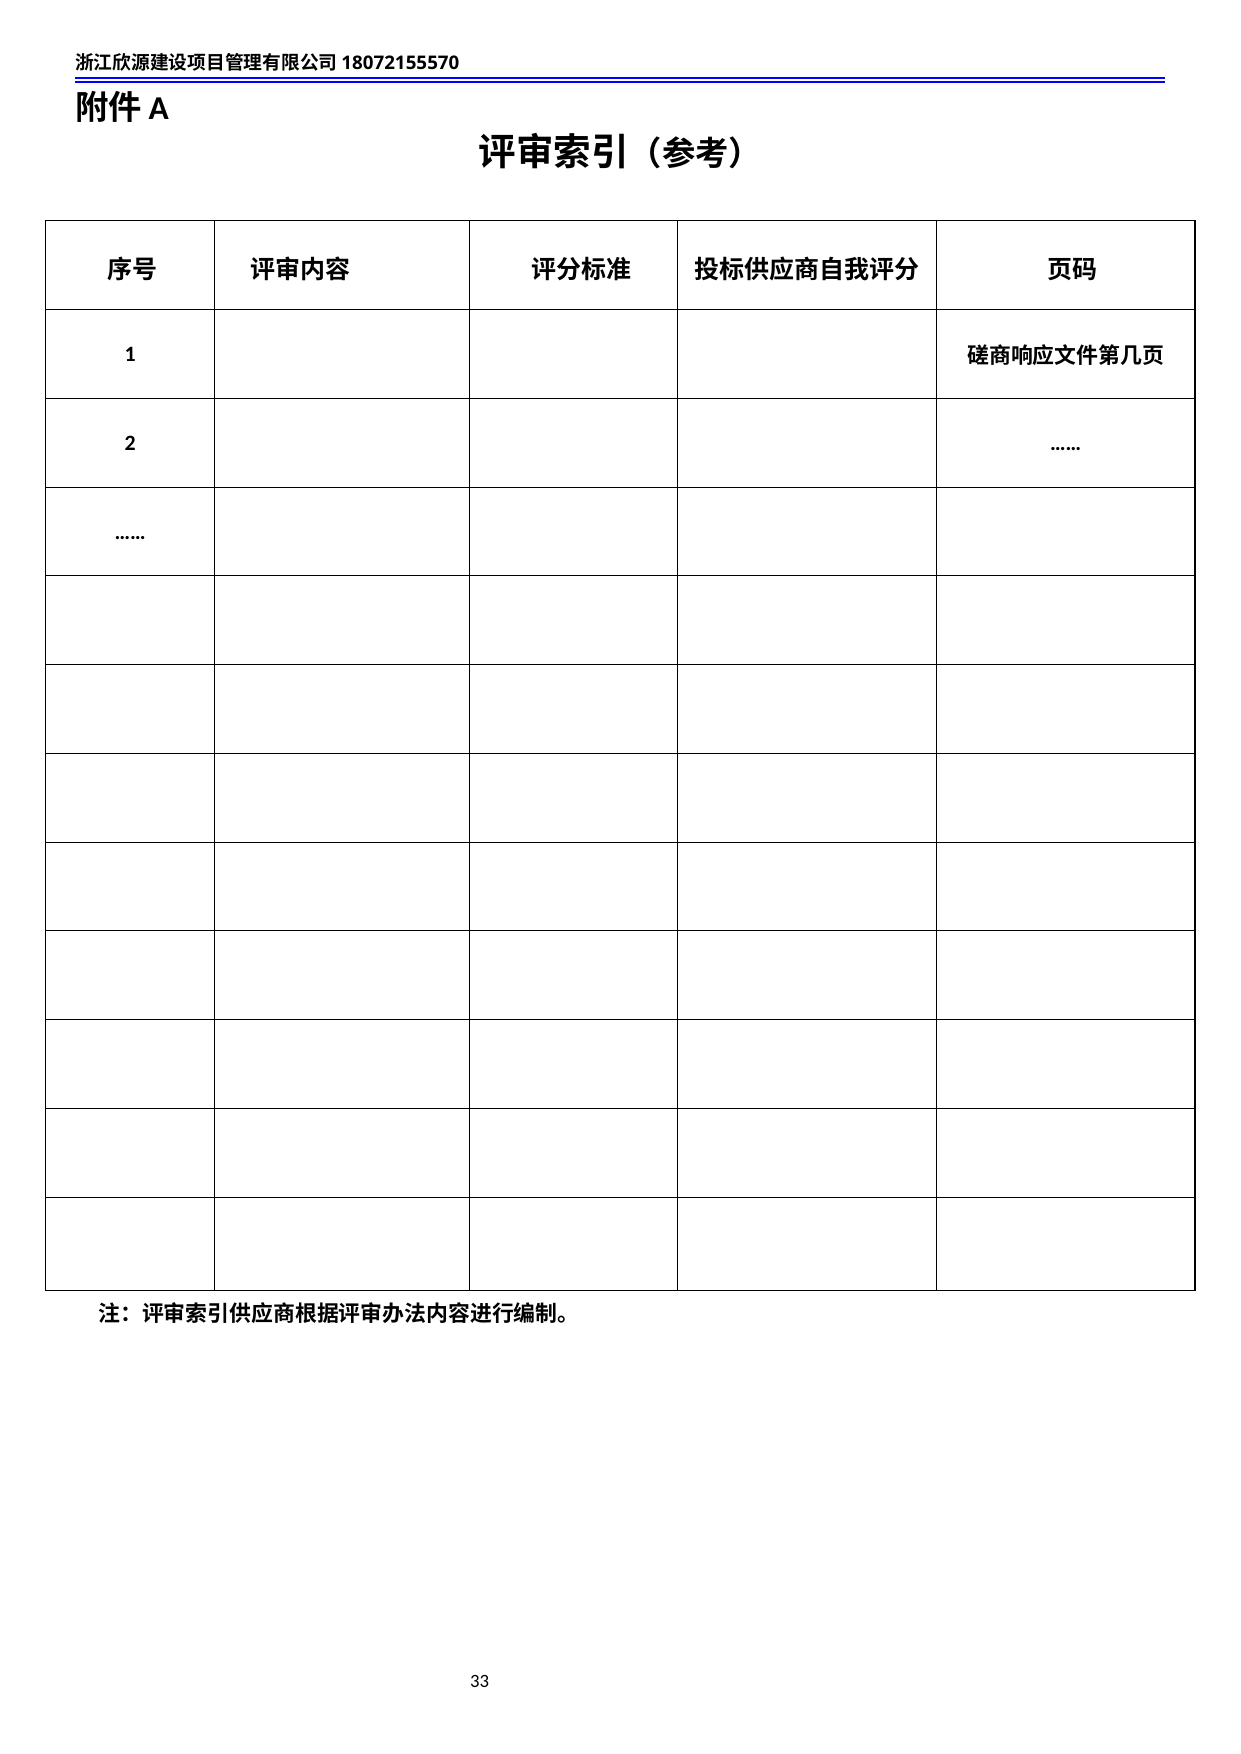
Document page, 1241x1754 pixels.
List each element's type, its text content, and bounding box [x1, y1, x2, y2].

table_cell [937, 488, 1194, 575]
table_cell [678, 843, 936, 930]
table_cell …… [937, 399, 1194, 487]
text 评审索引（参考） [75, 129, 1165, 174]
table_cell [46, 576, 214, 664]
table_cell [470, 931, 677, 1019]
table_cell [937, 1109, 1194, 1197]
table_cell [678, 488, 936, 575]
table_cell [46, 1198, 214, 1289]
table_cell [215, 665, 469, 753]
table_cell [215, 754, 469, 842]
table_cell [678, 1198, 936, 1289]
table_cell 磋商响应文件第几页 [937, 310, 1194, 398]
table_cell [678, 576, 936, 664]
table_header 投标供应商自我评分 [678, 221, 936, 309]
table_cell [470, 1198, 677, 1289]
table_cell [215, 843, 469, 930]
table_cell [470, 1109, 677, 1197]
table_cell [46, 1109, 214, 1197]
table_header 序号 [46, 221, 214, 309]
table_cell [937, 843, 1194, 930]
table_cell [678, 1020, 936, 1108]
table_cell [470, 1020, 677, 1108]
table_cell [937, 665, 1194, 753]
table_cell [215, 576, 469, 664]
table_cell [46, 1020, 214, 1108]
table_cell [215, 488, 469, 575]
table_cell [215, 931, 469, 1019]
table_header 评分标准 [470, 221, 677, 309]
table_cell 2 [46, 399, 214, 487]
table_cell [215, 1020, 469, 1108]
table_cell [678, 310, 936, 398]
table_cell 1 [46, 310, 214, 398]
table_cell [470, 399, 677, 487]
table_cell [678, 754, 936, 842]
table_cell [470, 665, 677, 753]
table_cell [678, 1109, 936, 1197]
table_cell [46, 843, 214, 930]
table_cell [46, 931, 214, 1019]
table_cell [215, 399, 469, 487]
table_cell [470, 576, 677, 664]
table_header 页码 [937, 221, 1194, 309]
table_cell [215, 1198, 469, 1289]
table_cell [470, 843, 677, 930]
table_cell [678, 931, 936, 1019]
table_cell [937, 1198, 1194, 1289]
table_cell [215, 310, 469, 398]
table_cell [470, 488, 677, 575]
table_cell [46, 665, 214, 753]
table_cell [678, 665, 936, 753]
table_cell [937, 754, 1194, 842]
table_cell [46, 754, 214, 842]
table_cell [937, 576, 1194, 664]
table_cell [215, 1109, 469, 1197]
table_header 评审内容 [215, 221, 469, 309]
table_cell [470, 754, 677, 842]
table_cell [470, 310, 677, 398]
text 注：评审索引供应商根据评审办法内容进行编制。 [75, 1296, 1165, 1327]
text 附件A [75, 83, 1165, 129]
table_cell [937, 1020, 1194, 1108]
table_cell [678, 399, 936, 487]
table_cell [937, 931, 1194, 1019]
table_cell …… [46, 488, 214, 575]
